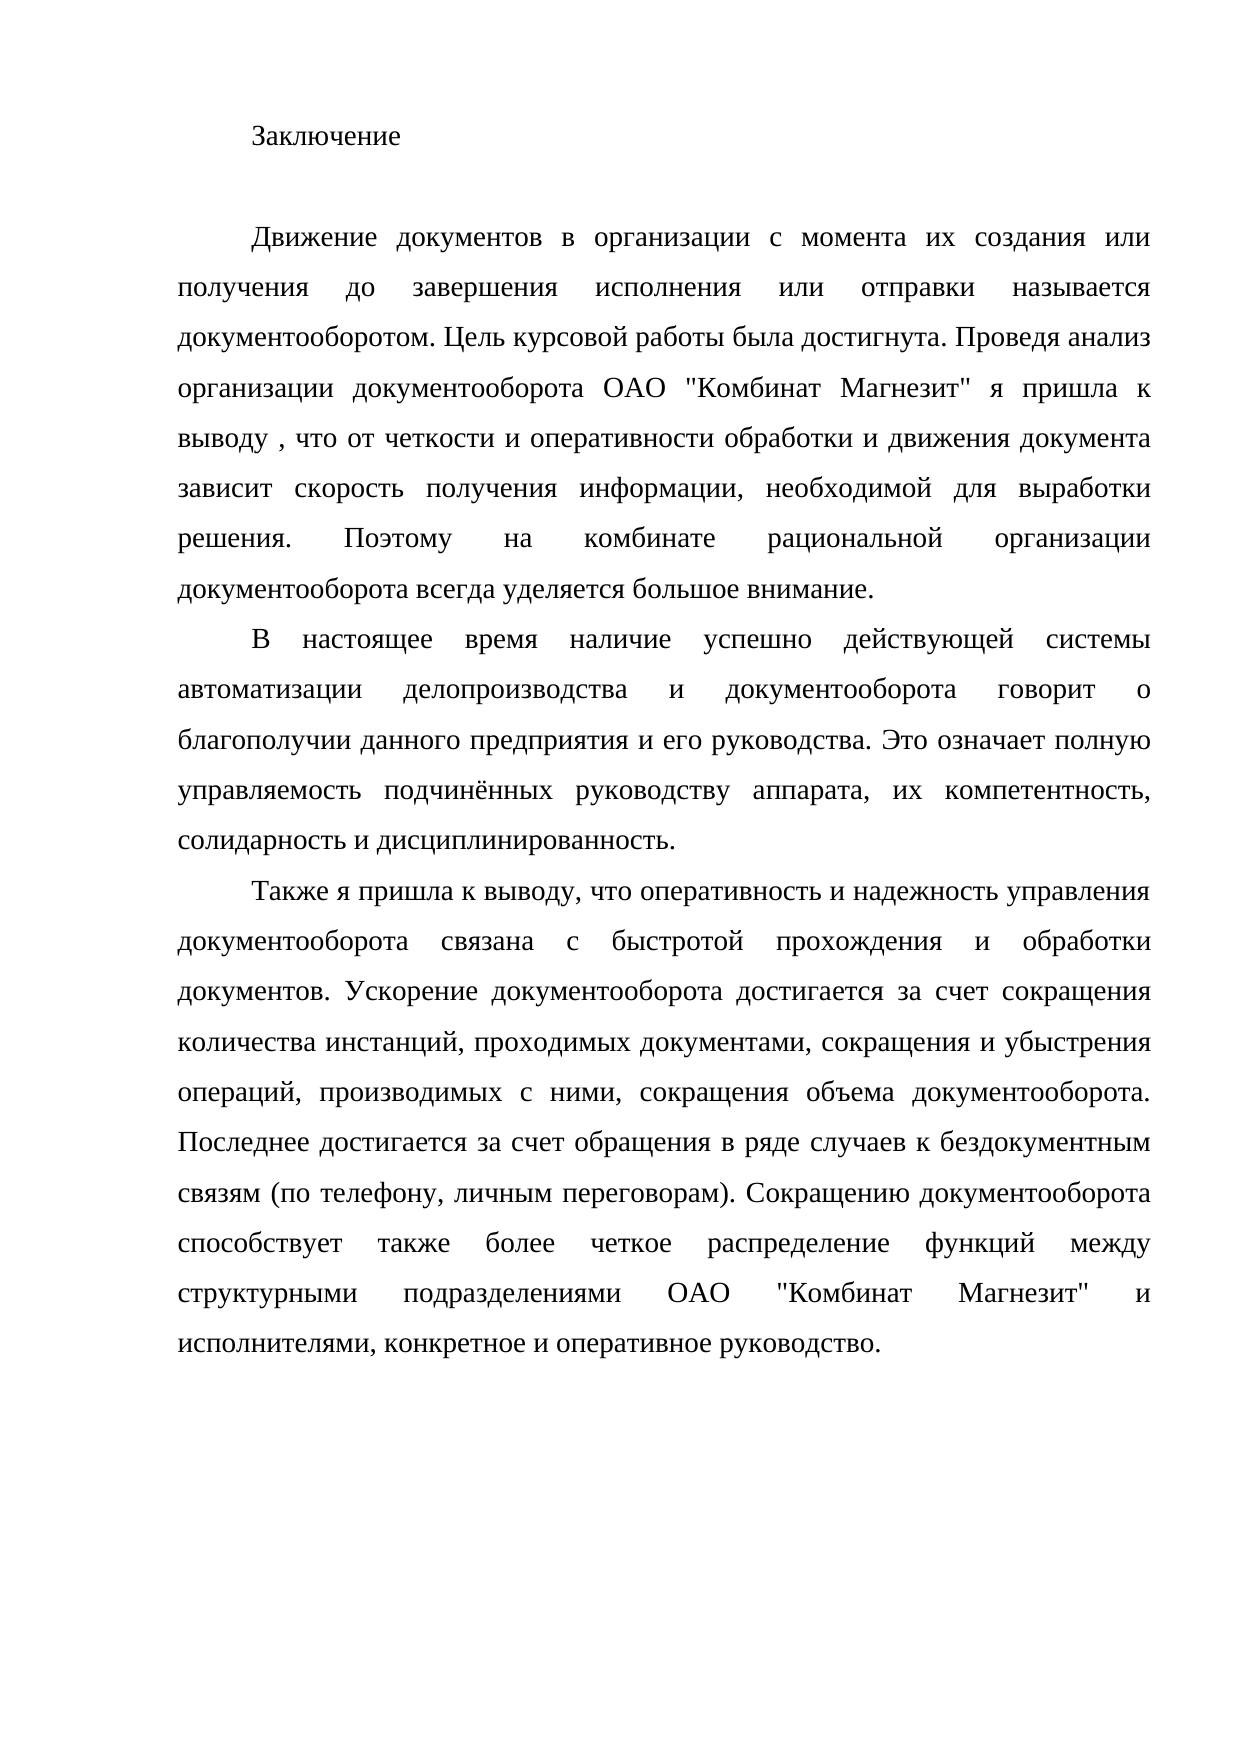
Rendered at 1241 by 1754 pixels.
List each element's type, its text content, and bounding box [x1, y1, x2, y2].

text Заключение [177, 118, 1152, 152]
text Также я пришла к выводу, что оперативность и надежность управления документооборота связана с быстротой прохождения и обработки документов. Ускорение документооборота достигается за счет сокращения количества инстанций, проходимых документами, сокращения и убыстрения операций, производимых с ними, сокращения объема документооборота. Последнее достигается за счет обращения в ряде случаев к бездокументным связям (по телефону, личным переговорам). Сокращению документооборота способствует также более четкое распределение функций между структурными подразделениями ОАО "Комбинат Магнезит" и исполнителями, конкретное и оперативное руководство. [177, 873, 1152, 1359]
text Движение документов в организации с момента их создания или получения до завершения исполнения или отправки называется документооборотом. Цель курсовой работы была достигнута. Проведя анализ организации документооборота ОАО "Комбинат Магнезит" я пришла к выводу , что от четкости и оперативности обработки и движения документа зависит скорость получения информации, необходимой для выработки решения. Поэтому на комбинате рациональной организации документооборота всегда уделяется большое внимание. [177, 219, 1152, 604]
text В настоящее время наличие успешно действующей системы автоматизации делопроизводства и документооборота говорит о благополучии данного предприятия и его руководства. Это означает полную управляемость подчинённых руководству аппарата, их компетентность, солидарность и дисциплинированность. [177, 621, 1152, 856]
